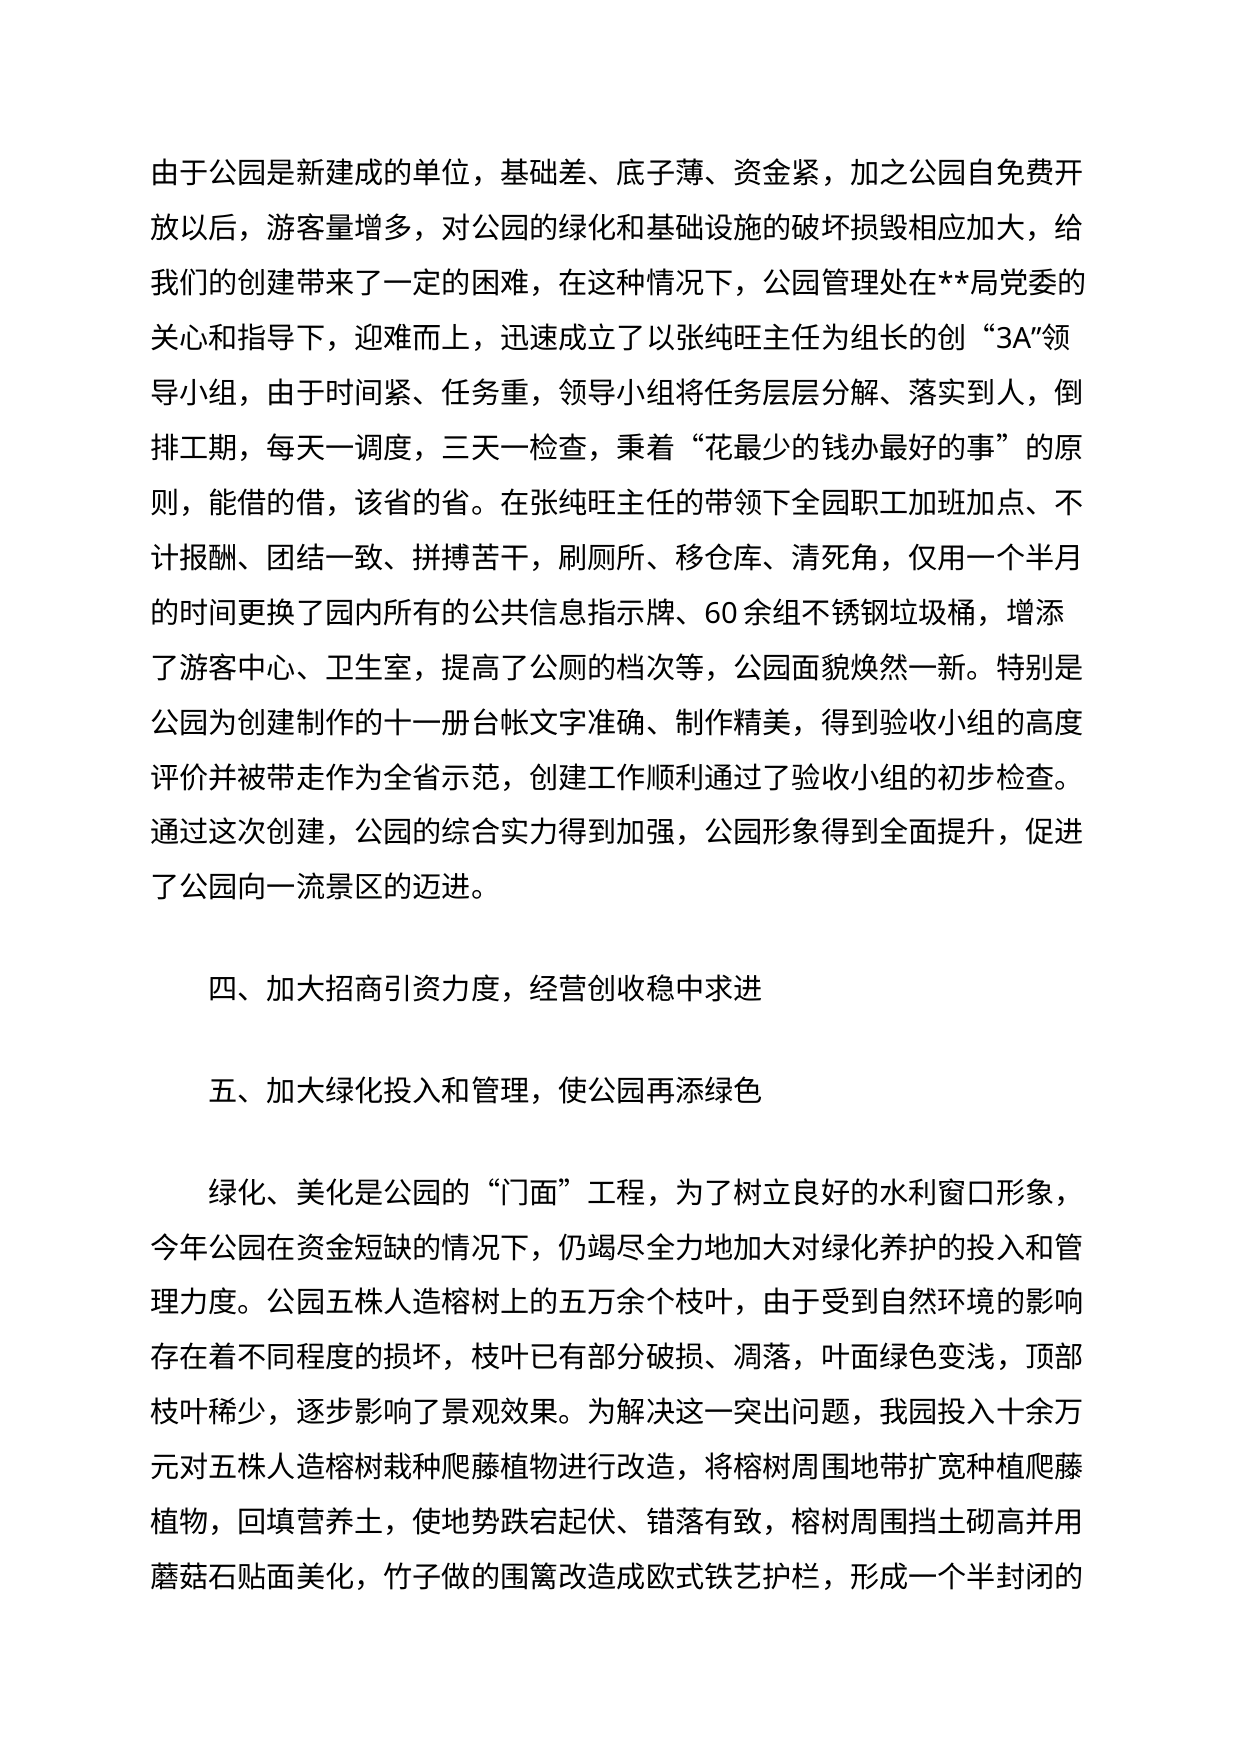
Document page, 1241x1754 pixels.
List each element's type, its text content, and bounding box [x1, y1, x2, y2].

text 五、加大绿化投入和管理，使公园再添绿色 [150, 1067, 1090, 1110]
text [150, 1169, 1090, 1596]
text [150, 150, 1090, 906]
text 四、加大招商引资力度，经营创收稳中求进 [150, 966, 1090, 1008]
